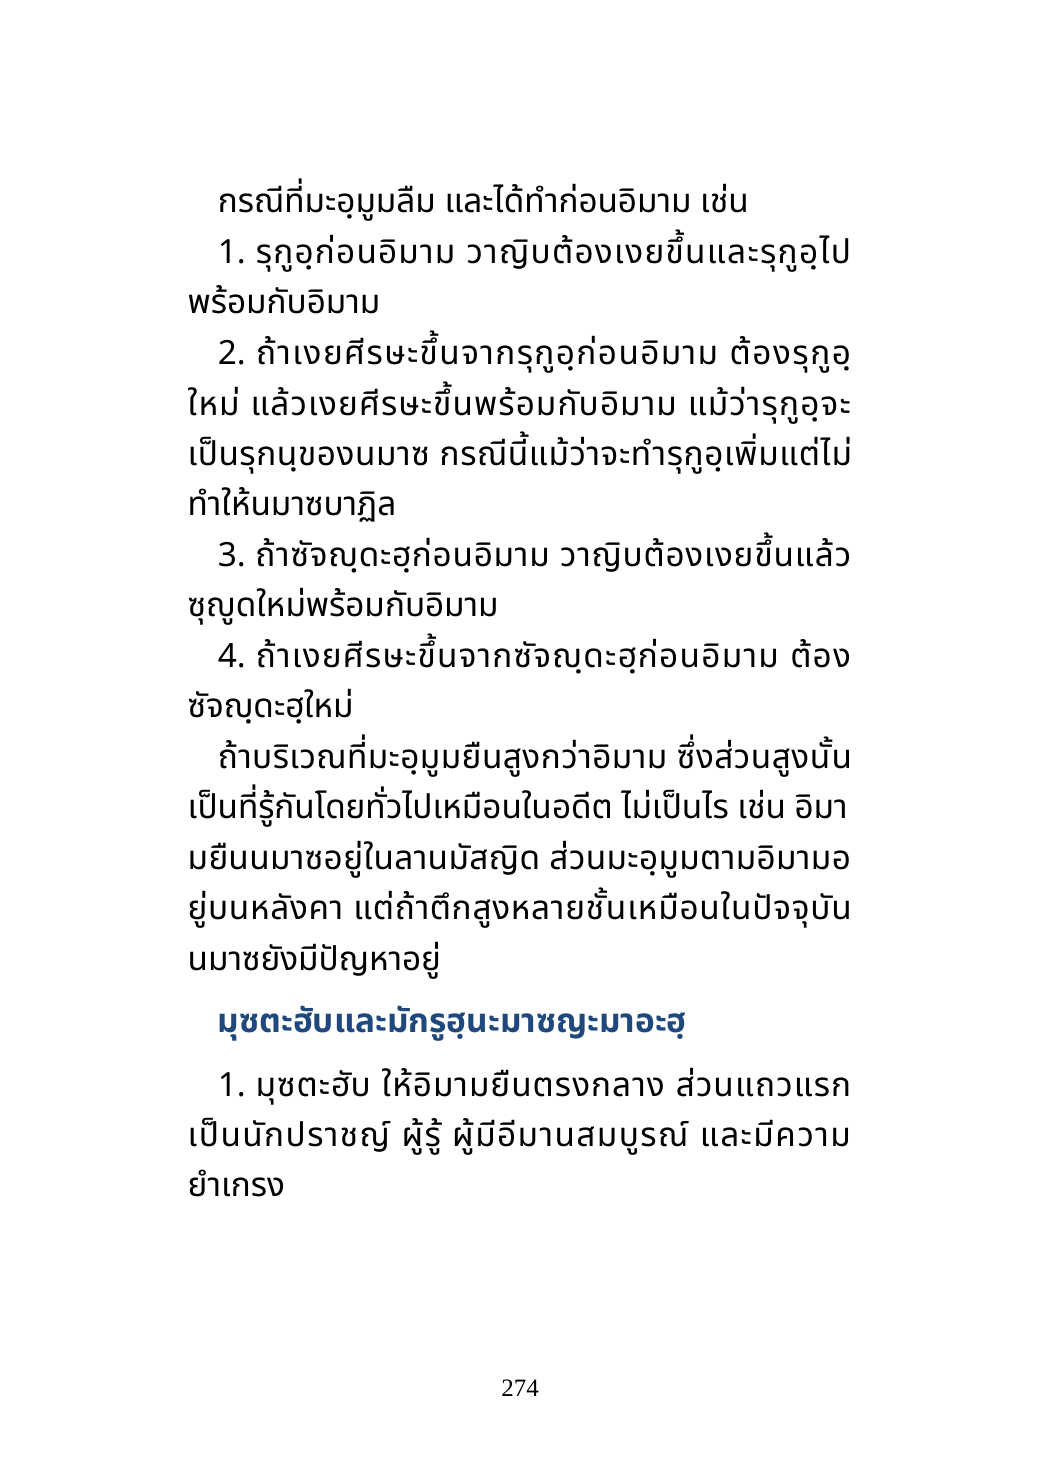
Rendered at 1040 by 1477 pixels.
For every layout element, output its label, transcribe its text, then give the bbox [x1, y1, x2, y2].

text 1. มุซตะฮับ ให้อิมามยืนตรงกลาง ส่วนแถวแรกเป็นนักปราชญ์ ผู้รู้ ผู้มีอีมานสมบูรณ์ และมีความยำเกรง [187, 1060, 852, 1212]
text 4. ถ้าเงยศีรษะขึ้นจากซัจญฺดะฮฺก่อนอิมาม ต้องซัจญฺดะฮฺใหม่ [187, 632, 852, 733]
text 3. ถ้าซัจญฺดะฮฺก่อนอิมาม วาญิบต้องเงยขึ้นแล้วซุญูดใหม่พร้อมกับอิมาม [187, 531, 852, 632]
text ถ้าบริเวณที่มะอฺมูมยืนสูงกว่าอิมาม ซึ่งส่วนสูงนั้นเป็นที่รู้กันโดยทั่วไปเหมือนในอดีต ไม่เป็นไร เช่น อิมามยืนนมาซอยู่ในลานมัสญิด ส่วนมะอฺมูมตามอิมามอยู่บนหลังคา แต่ถ้าตึกสูงหลายชั้นเหมือนในปัจจุบัน นมาซยังมีปัญหาอยู่ [187, 733, 852, 985]
subtitle มุซตะฮับและมักรูฮฺนะมาซญะมาอะฮฺ [187, 997, 852, 1048]
text 2. ถ้าเงยศีรษะขึ้นจากรุกูอฺก่อนอิมาม ต้องรุกูอฺใหม่ แล้วเงยศีรษะขึ้นพร้อมกับอิมาม แม้ว่ารุกูอฺจะเป็นรุกนฺของนมาซ กรณีนี้แม้ว่าจะทำรุกูอฺเพิ่มแต่ไม่ทำให้นมาซบาฏิล [187, 329, 852, 531]
text กรณีที่มะอฺมูมลืม และได้ทำก่อนอิมาม เช่น [187, 177, 852, 228]
text 1. รุกูอฺก่อนอิมาม วาญิบต้องเงยขึ้นและรุกูอฺไปพร้อมกับอิมาม [187, 228, 852, 329]
